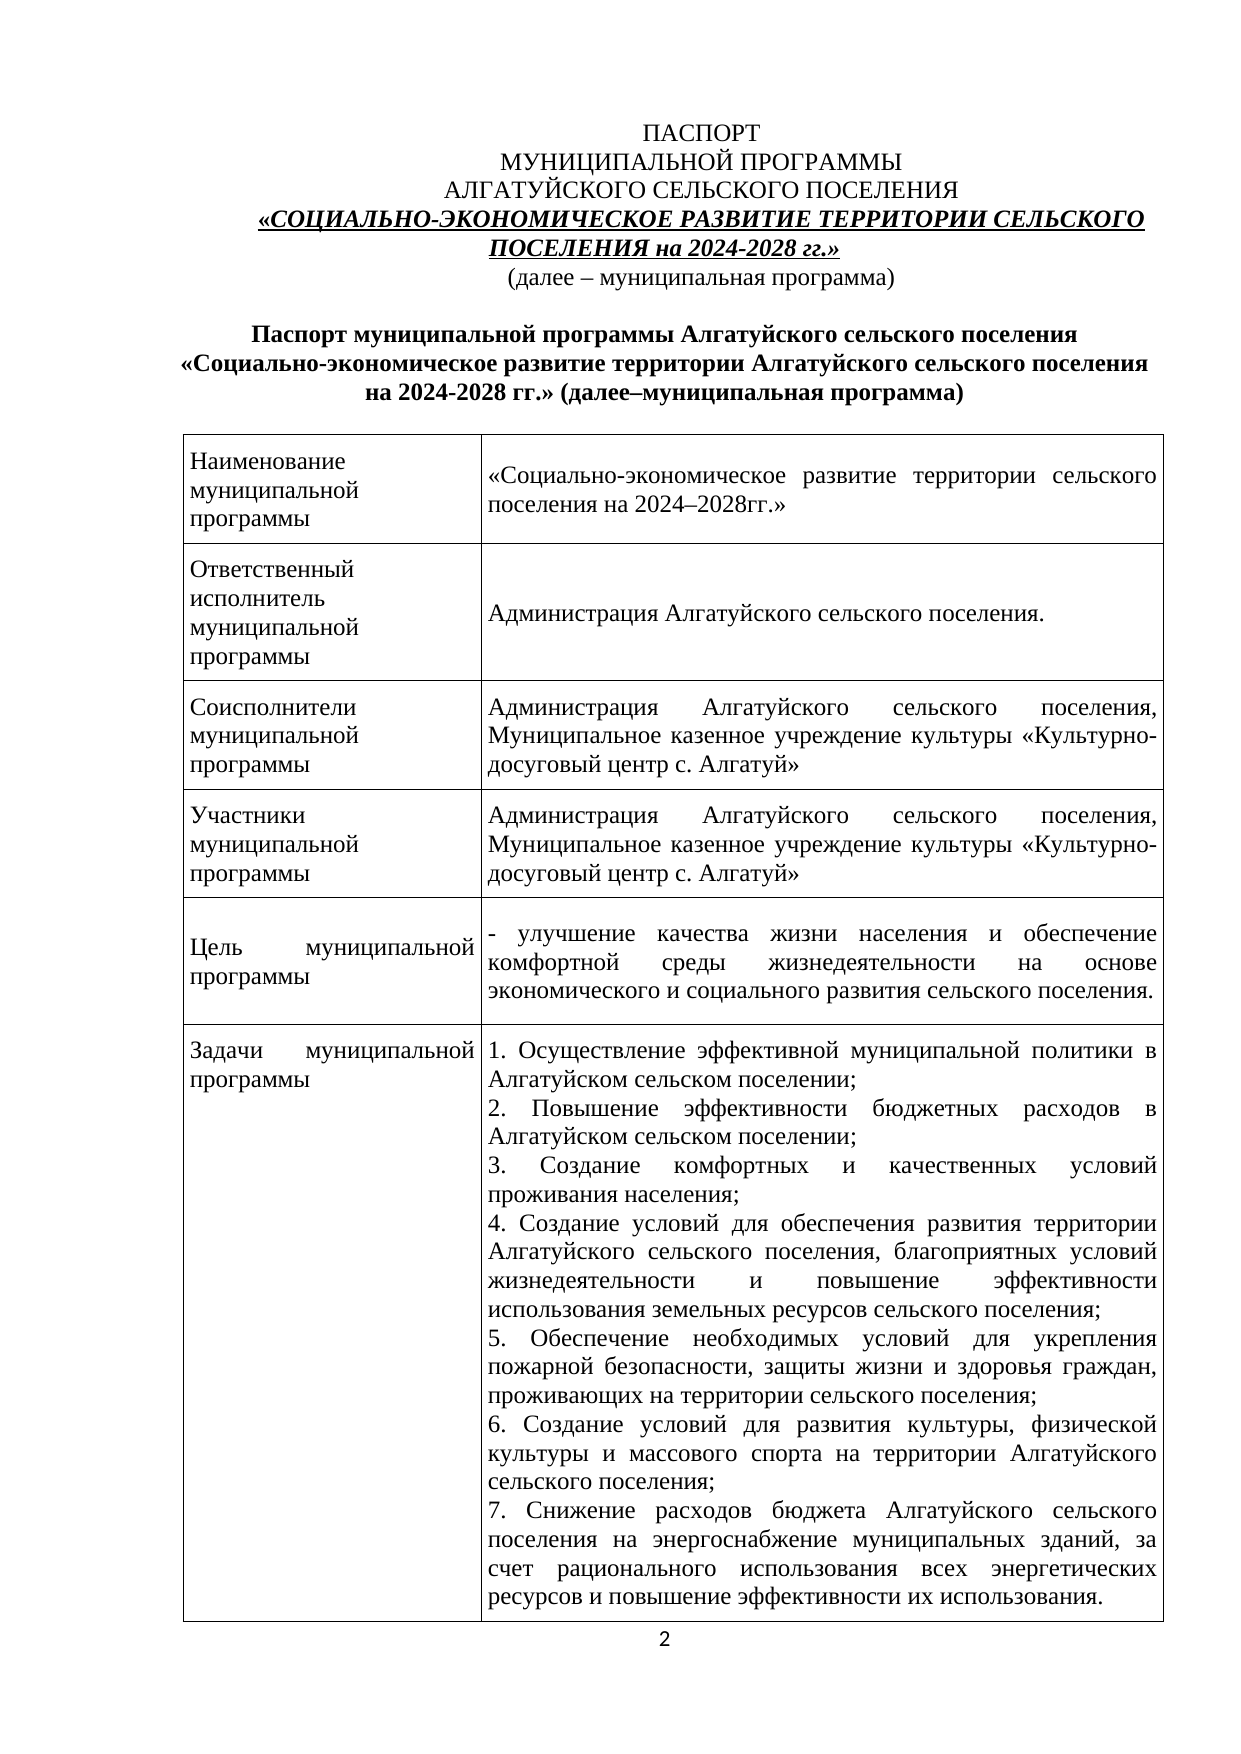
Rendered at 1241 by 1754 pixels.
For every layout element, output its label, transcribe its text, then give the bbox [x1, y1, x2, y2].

text ПАСПОРТ [177, 118, 1152, 147]
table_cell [184, 1025, 481, 1621]
text МУНИЦИПАЛЬНОЙ ПРОГРАММЫ [177, 147, 1152, 176]
table_cell Цель муниципальной программы [184, 898, 481, 1023]
table_cell Соисполнители муниципальной программы [184, 681, 481, 789]
text АЛГАТУЙСКОГО СЕЛЬСКОГО ПОСЕЛЕНИЯ [177, 176, 1152, 204]
table_cell - улучшение качества жизни населения и обеспечение комфортной среды жизнедеятельности на основе экономического и социального развития сельского поселения. [482, 898, 1163, 1023]
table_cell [482, 1025, 1163, 1621]
table_cell Участники муниципальной программы [184, 790, 481, 897]
text (далее – муниципальная программа) [177, 262, 1152, 291]
table_header «Социально-экономическое развитие территории сельского поселения на 2024–2028гг.» [482, 435, 1163, 543]
text Паспорт муниципальной программы Алгатуйского сельского поселения «Социально-экономическое развитие территории Алгатуйского сельского поселения на 2024-2028 гг.» (далее–муниципальная программа) [177, 319, 1152, 406]
table_cell Ответственный исполнитель муниципальной программы [184, 544, 481, 680]
text «СОЦИАЛЬНО-ЭКОНОМИЧЕСКОЕ РАЗВИТИЕ ТЕРРИТОРИИ СЕЛЬСКОГО ПОСЕЛЕНИЯ на 2024-2028 гг.» [177, 204, 1152, 262]
table_header Наименование муниципальной программы [184, 435, 481, 543]
table_cell Администрация Алгатуйского сельского поселения. [482, 544, 1163, 680]
table_cell Администрация Алгатуйского сельского поселения, Муниципальное казенное учреждение культуры «Культурно-досуговый центр с. Алгатуй» [482, 790, 1163, 897]
table_cell Администрация Алгатуйского сельского поселения, Муниципальное казенное учреждение культуры «Культурно-досуговый центр с. Алгатуй» [482, 681, 1163, 789]
